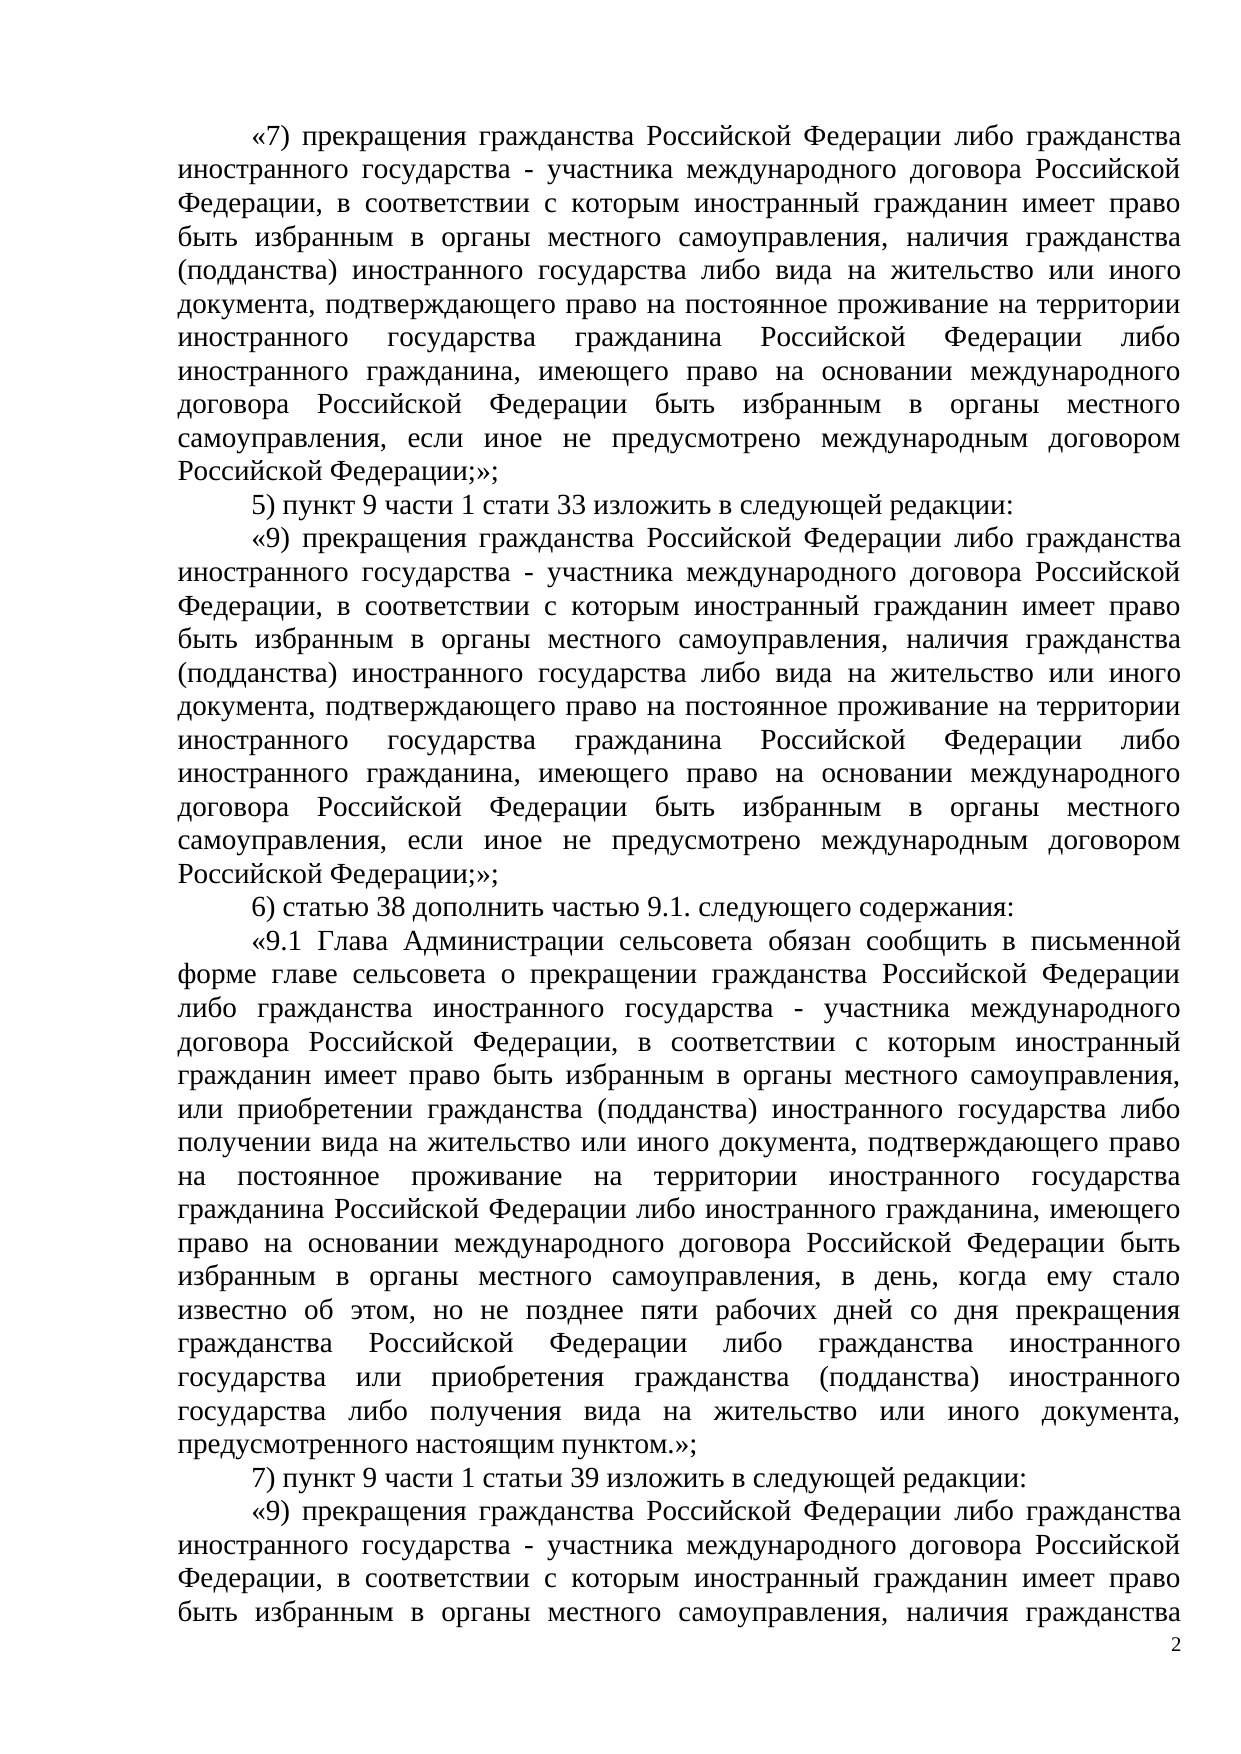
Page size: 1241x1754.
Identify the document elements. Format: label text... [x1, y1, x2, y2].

text «7) прекращения гражданства Российской Федерации либо гражданства иностранного государства - участника международного договора Российской Федерации, в соответствии с которым иностранный гражданин имеет право быть избранным в органы местного самоуправления, наличия гражданства (подданства) иностранного государства либо вида на жительство или иного документа, подтверждающего право на постоянное проживание на территории иностранного государства гражданина Российской Федерации либо иностранного гражданина, имеющего право на основании международного договора Российской Федерации быть избранным в органы местного самоуправления, если иное не предусмотрено международным договором Российской Федерации;»; [177, 118, 1181, 487]
text «9.1 Глава Администрации сельсовета обязан сообщить в письменной форме главе сельсовета о прекращении гражданства Российской Федерации либо гражданства иностранного государства - участника международного договора Российской Федерации, в соответствии с которым иностранный гражданин имеет право быть избранным в органы местного самоуправления, или приобретении гражданства (подданства) иностранного государства либо получении вида на жительство или иного документа, подтверждающего право на постоянное проживание на территории иностранного государства гражданина Российской Федерации либо иностранного гражданина, имеющего право на основании международного договора Российской Федерации быть избранным в органы местного самоуправления, в день, когда ему стало известно об этом, но не позднее пяти рабочих дней со дня прекращения гражданства Российской Федерации либо гражданства иностранного государства или приобретения гражданства (подданства) иностранного государства либо получения вида на жительство или иного документа, предусмотренного настоящим пунктом.»; [177, 923, 1181, 1460]
text 7) пункт 9 части 1 статьи 39 изложить в следующей редакции: [177, 1460, 1181, 1493]
text 5) пункт 9 части 1 стати 33 изложить в следующей редакции: [177, 487, 1181, 521]
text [177, 1493, 1181, 1627]
text 6) статью 38 дополнить частью 9.1. следующего содержания: [177, 889, 1181, 923]
